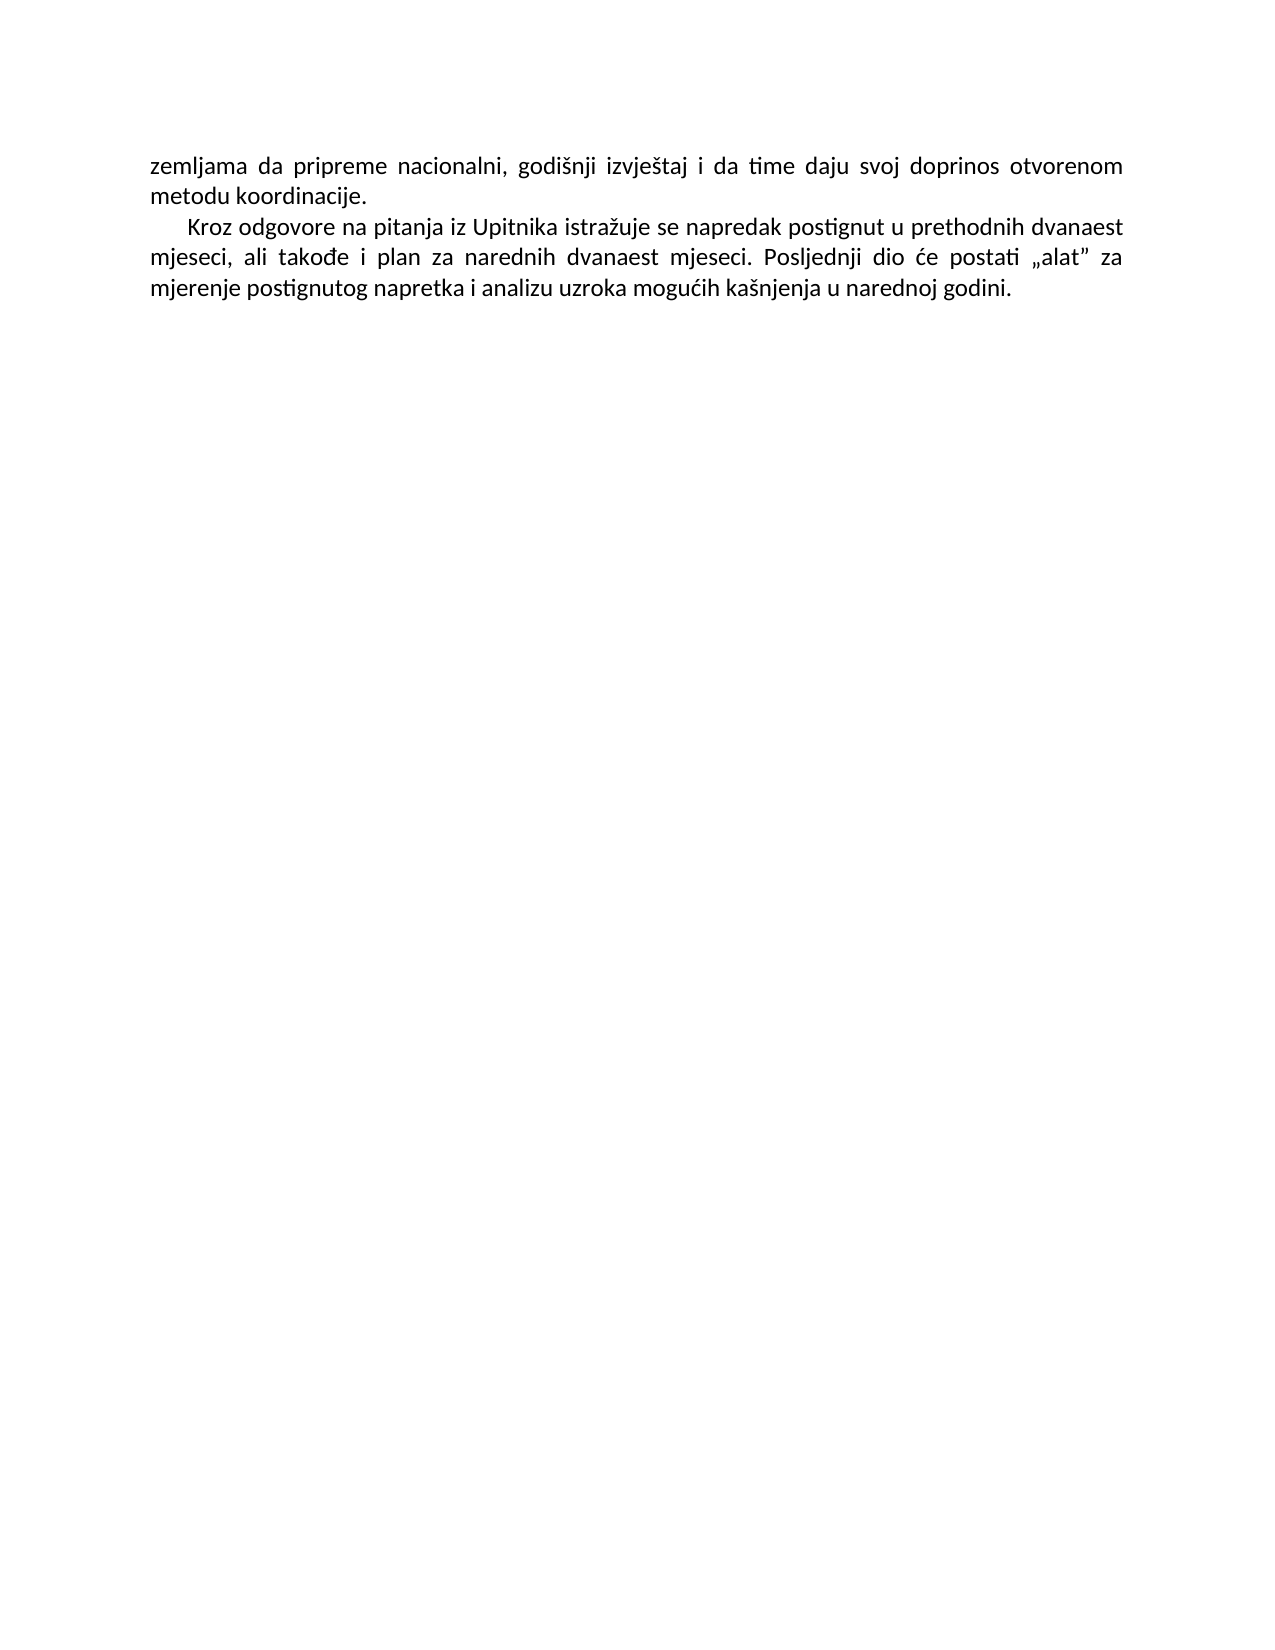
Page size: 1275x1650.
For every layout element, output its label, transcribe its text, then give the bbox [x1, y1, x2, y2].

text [150, 150, 1125, 211]
text Kroz odgovore na pitanja iz Upitnika istražuje se napredak postignut u prethodnih dvanaest mjeseci, ali takođe i plan za narednih dvanaest mjeseci. Posljednji dio će postati „alat” za mjerenje postignutog napretka i analizu uzroka mogućih kašnjenja u narednoj godini. [150, 211, 1125, 303]
